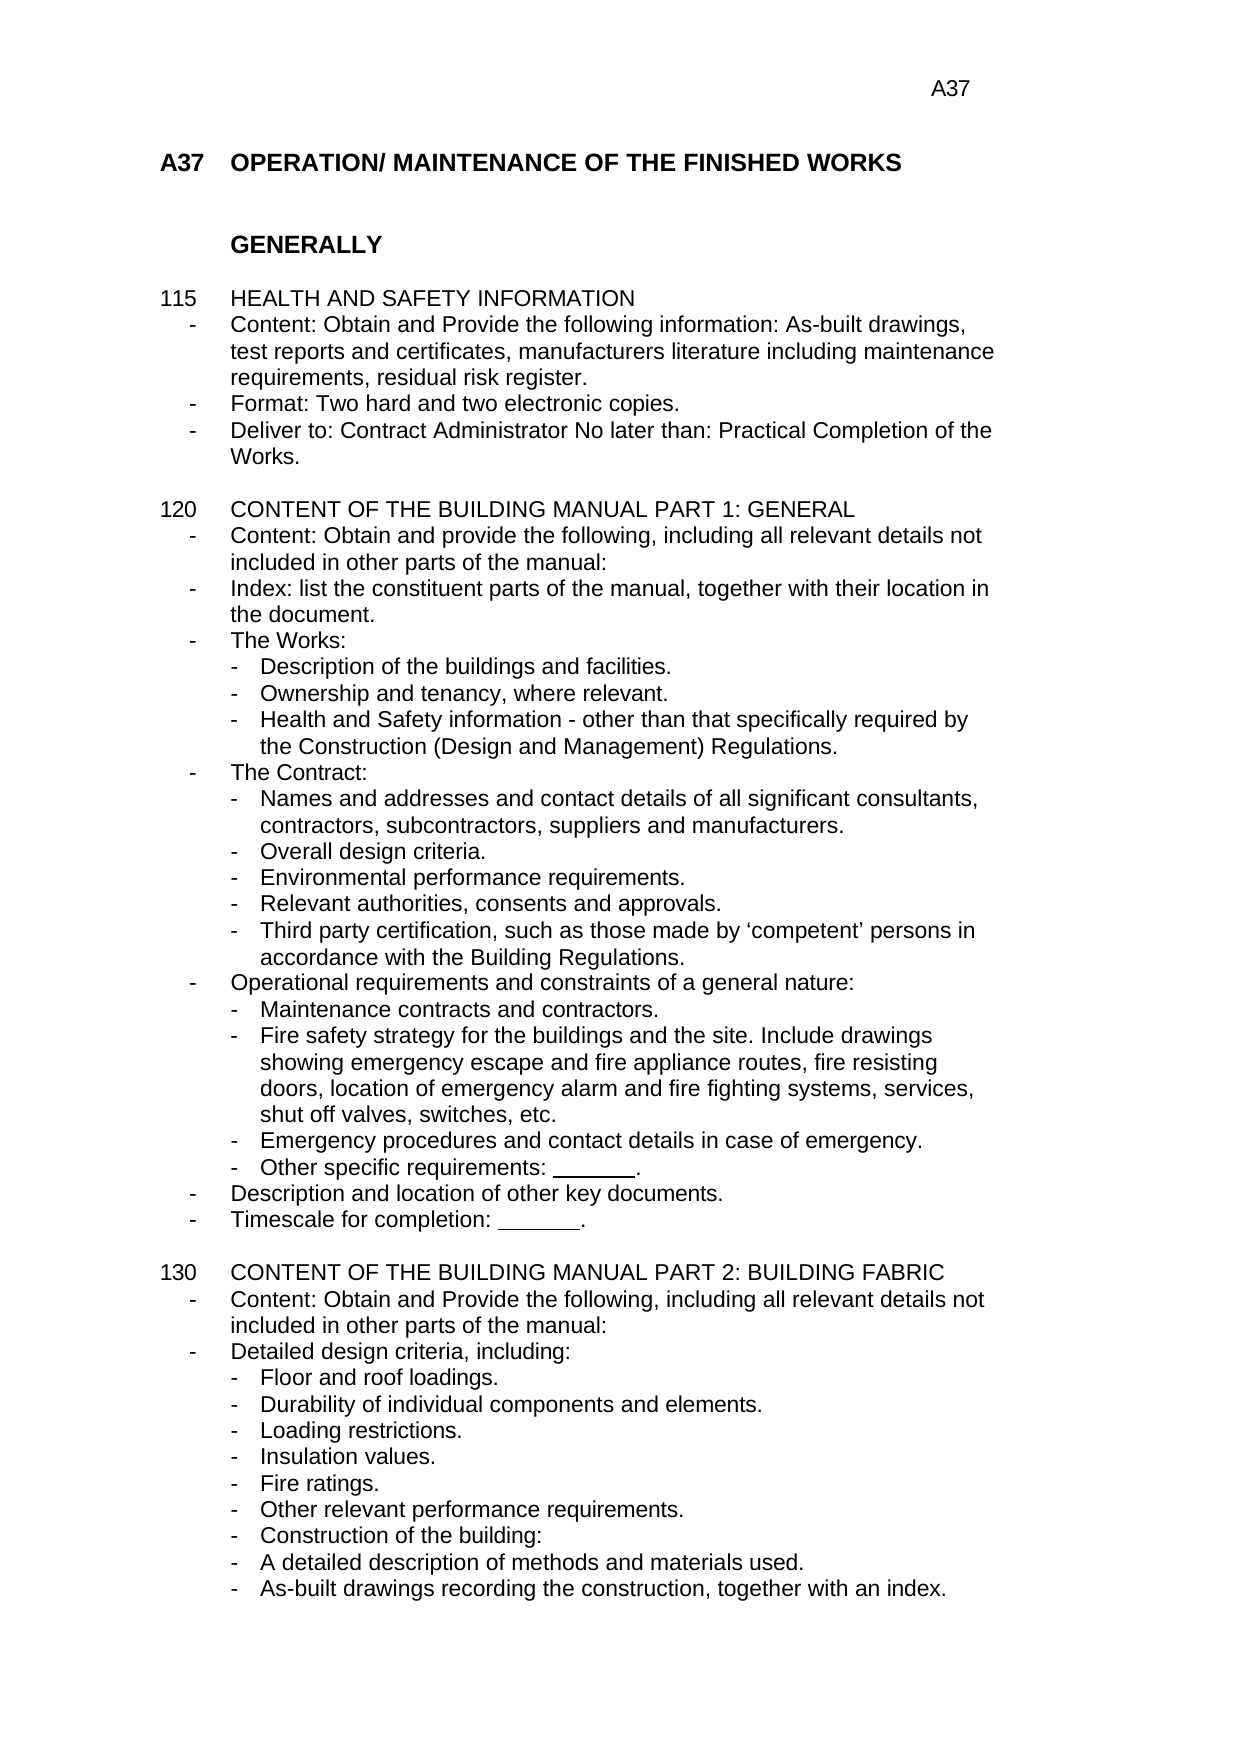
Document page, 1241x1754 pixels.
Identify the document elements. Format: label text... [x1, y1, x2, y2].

list Loading restrictions. [230, 1417, 1065, 1444]
list Description and location of other key documents. [189, 1180, 1065, 1207]
list Health and Safety information - other than that specifically required by the Construction (Design and Management) Regulations. [230, 706, 969, 759]
list Operational requirements and constraints of a general nature: [189, 970, 1065, 996]
subtitle 120 CONTENT OF THE BUILDING MANUAL PART 1: GENERAL [159, 496, 1065, 522]
subtitle 115 HEALTH AND SAFETY INFORMATION [159, 285, 1065, 311]
subtitle A37 OPERATION/ MAINTENANCE OF THE FINISHED WORKS [159, 148, 1065, 177]
list Content: Obtain and Provide the following information: As-built drawings, test reports and certificates, manufacturers literature including maintenance requirements, residual risk register. [189, 311, 995, 390]
list The Contract: [189, 759, 1065, 785]
list Index: list the constituent parts of the manual, together with their location in the document. [189, 575, 990, 627]
list Description of the buildings and facilities. [230, 654, 1065, 680]
list Fire safety strategy for the buildings and the site. Include drawings showing emergency escape and fire appliance routes, fire resisting doors, location of emergency alarm and fire fighting systems, services, shut off valves, switches, etc. [230, 1022, 975, 1128]
text GENERALLY [230, 230, 1065, 258]
list The Works: [189, 627, 1065, 654]
list Content: Obtain and provide the following, including all relevant details not included in other parts of the manual: [189, 522, 982, 575]
list Other specific requirements: . [230, 1154, 1065, 1180]
list Floor and roof loadings. [230, 1365, 1065, 1391]
list Other relevant performance requirements. [230, 1496, 1065, 1523]
list A detailed description of methods and materials used. [230, 1549, 1065, 1575]
list Ownership and tenancy, where relevant. [230, 680, 1065, 706]
list Third party certification, such as those made by ‘competent’ persons in accordance with the Building Regulations. [230, 917, 976, 970]
list Deliver to: Contract Administrator No later than: Practical Completion of the Works. [189, 417, 992, 469]
list Names and addresses and contact details of all significant consultants, contractors, subcontractors, suppliers and manufacturers. [230, 785, 979, 838]
list As-built drawings recording the construction, together with an index. [230, 1575, 1065, 1601]
list Fire ratings. [230, 1470, 1065, 1496]
list Maintenance contracts and contractors. [230, 996, 1065, 1022]
list Insulation values. [230, 1444, 1065, 1470]
list Construction of the building: [230, 1523, 1065, 1549]
list Content: Obtain and Provide the following, including all relevant details not included in other parts of the manual: [189, 1286, 985, 1338]
list Environmental performance requirements. [230, 864, 1065, 891]
list Timescale for completion: . [189, 1207, 1065, 1233]
list Overall design criteria. [230, 838, 1065, 864]
subtitle 130 CONTENT OF THE BUILDING MANUAL PART 2: BUILDING FABRIC [159, 1259, 1065, 1286]
list Detailed design criteria, including: [189, 1338, 1065, 1365]
list Emergency procedures and contact details in case of emergency. [230, 1128, 1065, 1154]
list Relevant authorities, consents and approvals. [230, 891, 1065, 917]
list Format: Two hard and two electronic copies. [189, 390, 1065, 417]
list Durability of individual components and elements. [230, 1391, 1065, 1417]
